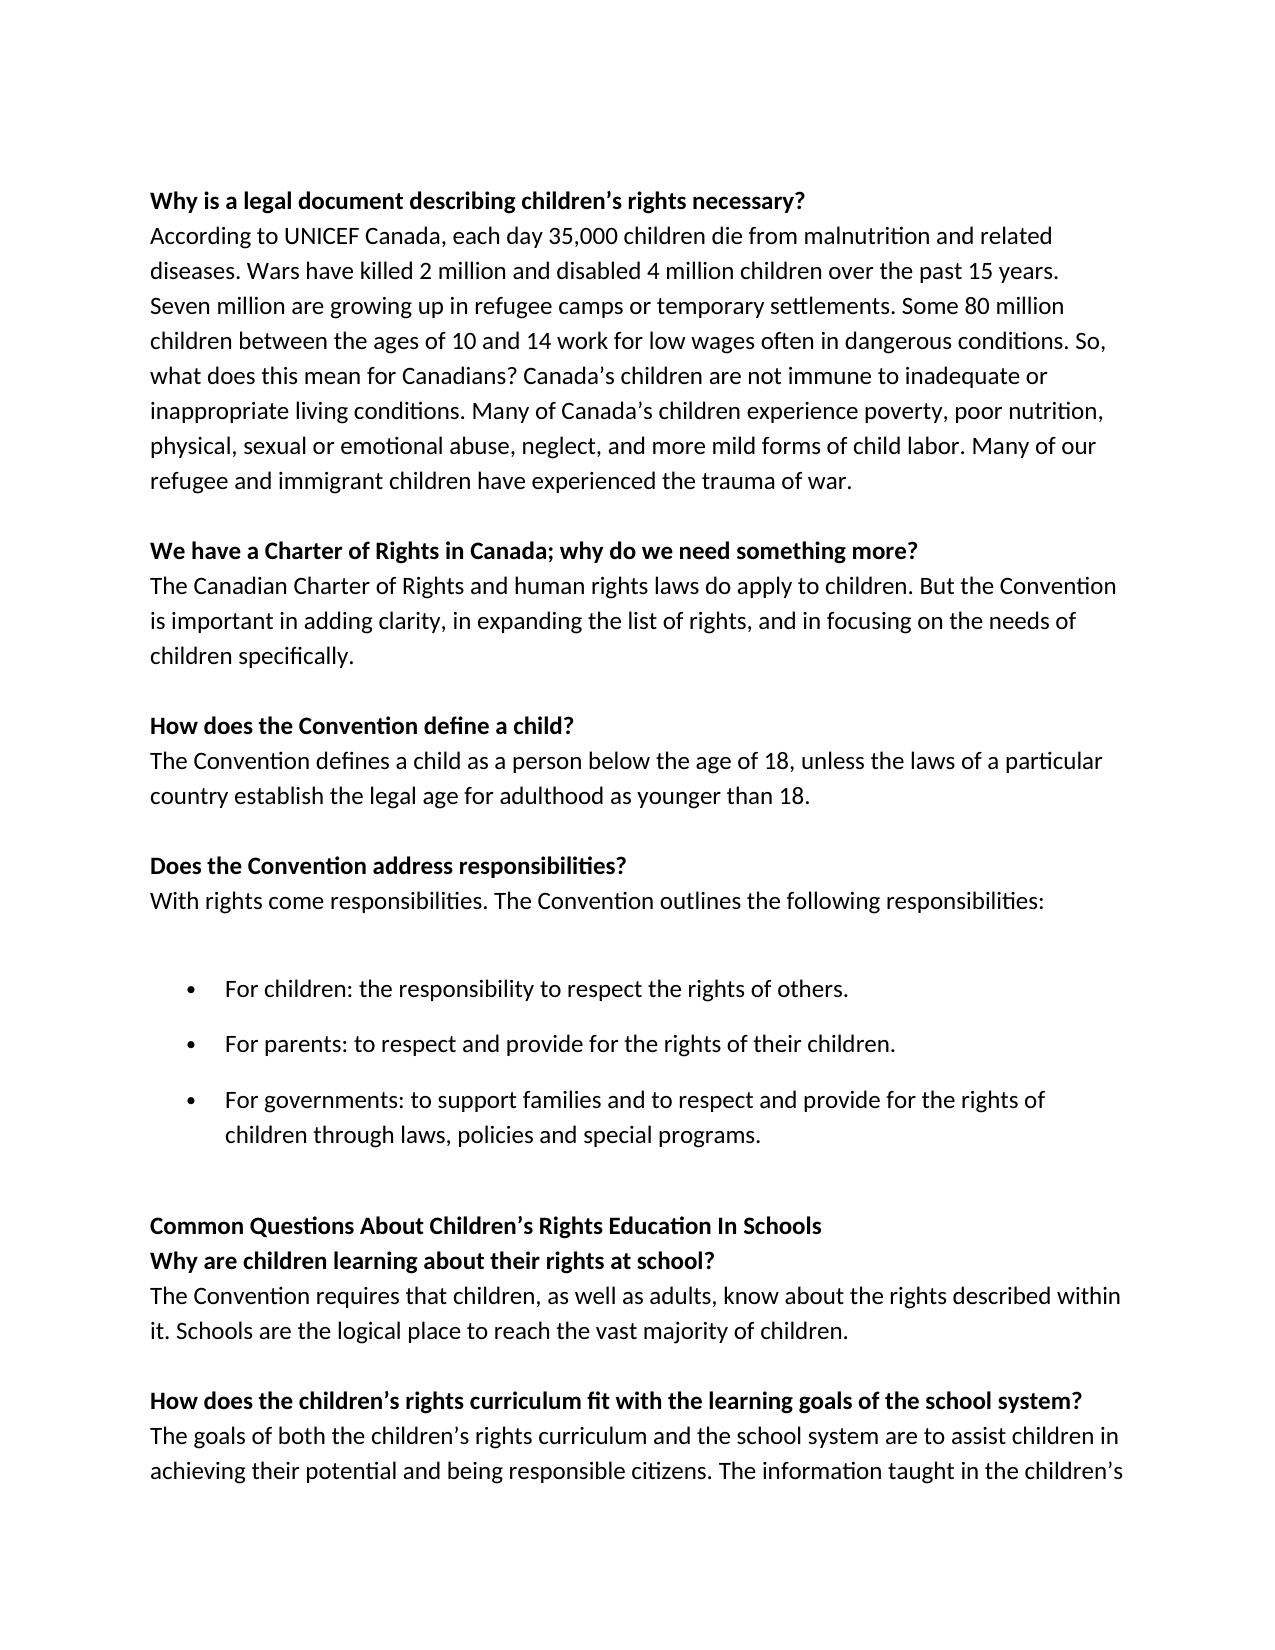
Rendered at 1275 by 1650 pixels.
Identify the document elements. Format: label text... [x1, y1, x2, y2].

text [150, 1175, 1125, 1486]
list For governments: to support families and to respect and provide for the rights of children through laws, policies and special programs. [187, 1084, 1125, 1150]
text Why is a legal document describing children’s rights necessary? According to UNICEF Canada, each day 35,000 children die from malnutrition and related diseases. Wars have killed 2 million and disabled 4 million children over the past 15 years. Seven million are growing up in refugee camps or temporary settlements. Some 80 million children between the ages of 10 and 14 work for low wages often in dangerous conditions. So, what does this mean for Canadians? Canada’s children are not immune to inadequate or inappropriate living conditions. Many of Canada’s children experience poverty, poor nutrition, physical, sexual or emotional abuse, neglect, and more mild forms of child labor. Many of our refugee and immigrant children have experienced the trauma of war. We have a Charter of Rights in Canada; why do we need something more? The Canadian Charter of Rights and human rights laws do apply to children. But the Convention is important in adding clarity, in expanding the list of rights, and in focusing on the needs of children specifically. How does the Convention define a child? The Convention defines a child as a person below the age of 18, unless the laws of a particular country establish the legal age for adulthood as younger than 18. Does the Convention address responsibilities? With rights come responsibilities. The Convention outlines the following responsibilities: [150, 150, 1125, 948]
list For children: the responsibility to respect the rights of others. [187, 973, 1125, 1003]
list For parents: to respect and provide for the rights of their children. [187, 1028, 1125, 1059]
